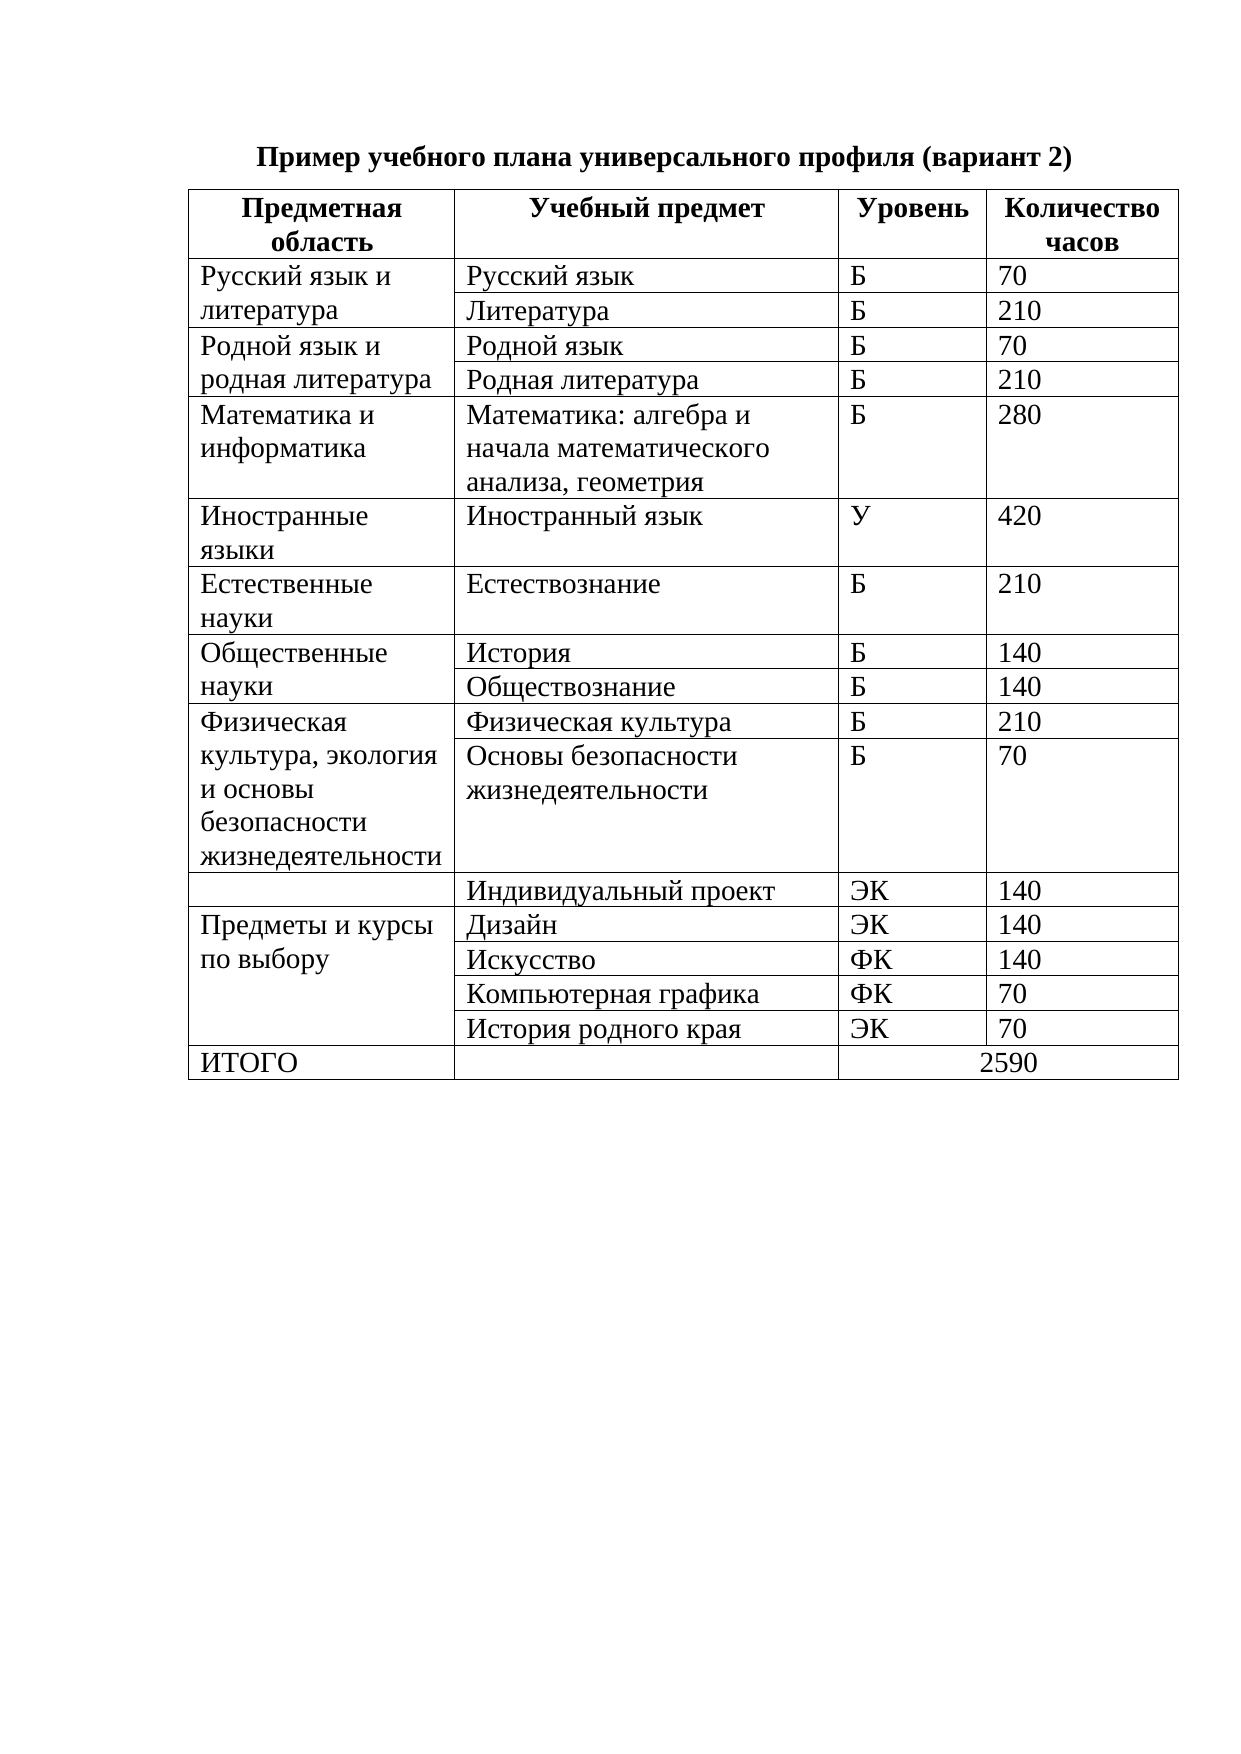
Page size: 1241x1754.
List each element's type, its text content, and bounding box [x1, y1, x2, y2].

table_cell 70 [987, 976, 1178, 1010]
table_header Учебный предмет [455, 190, 838, 257]
table_cell ФК [839, 942, 986, 975]
table_cell Иностранные языки [189, 499, 454, 566]
table_cell Родная литература [455, 362, 838, 396]
table_header Уровень [839, 190, 986, 257]
table_cell 420 [987, 499, 1178, 566]
table_cell 280 [987, 397, 1178, 497]
table_cell Б [839, 328, 986, 361]
table_cell 210 [987, 293, 1178, 327]
table_cell История родного края [455, 1011, 838, 1044]
table_cell Б [839, 704, 986, 737]
table_cell Б [839, 669, 986, 703]
table_cell У [839, 499, 986, 566]
table_cell Компьютерная графика [455, 976, 838, 1010]
table_cell Дизайн [455, 907, 838, 941]
table_cell Основы безопасности жизнедеятельности [455, 739, 838, 872]
table_cell ИТОГО [189, 1046, 454, 1079]
table_cell Русский язык [455, 259, 838, 292]
table_cell 140 [987, 635, 1178, 668]
text Пример учебного плана универсального профиля (вариант 2) [177, 139, 1152, 172]
table_cell Б [839, 362, 986, 396]
table_cell Общественные науки [189, 635, 454, 703]
table_cell 210 [987, 567, 1178, 634]
table_cell 140 [987, 873, 1178, 906]
table_cell Математика и информатика [189, 397, 454, 497]
table_cell Родной язык [455, 328, 838, 361]
table_cell Родной язык и родная литература [189, 328, 454, 396]
table_cell Искусство [455, 942, 838, 975]
table_cell 70 [987, 328, 1178, 361]
table_cell 70 [987, 259, 1178, 292]
table_cell 210 [987, 704, 1178, 737]
table_cell Физическая культура [455, 704, 838, 737]
table_header Количество часов [987, 190, 1178, 257]
table_cell [189, 873, 454, 906]
table_cell Б [839, 397, 986, 497]
table_cell История [455, 635, 838, 668]
table_cell 2590 [839, 1046, 1178, 1079]
table_cell Естествознание [455, 567, 838, 634]
table_cell Б [839, 739, 986, 872]
table_cell Б [839, 567, 986, 634]
table_cell Предметы и курсы по выбору [189, 907, 454, 1044]
table_cell 70 [987, 739, 1178, 872]
table_cell 140 [987, 942, 1178, 975]
table_cell 210 [987, 362, 1178, 396]
table_cell ЭК [839, 907, 986, 941]
table_cell Литература [455, 293, 838, 327]
table_cell Б [839, 635, 986, 668]
table_cell Естественные науки [189, 567, 454, 634]
table_cell Б [839, 259, 986, 292]
table_cell 140 [987, 907, 1178, 941]
table_cell [455, 1046, 838, 1079]
table_header Предметная область [189, 190, 454, 257]
table_cell Русский язык и литература [189, 259, 454, 327]
table_cell 70 [987, 1011, 1178, 1044]
table_cell 140 [987, 669, 1178, 703]
table_cell Иностранный язык [455, 499, 838, 566]
table_cell Математика: алгебра и начала математического анализа, геометрия [455, 397, 838, 497]
table_cell ЭК [839, 1011, 986, 1044]
table_cell Б [839, 293, 986, 327]
table_cell ЭК [839, 873, 986, 906]
table_cell ФК [839, 976, 986, 1010]
table_cell Индивидуальный проект [455, 873, 838, 906]
table_cell Обществознание [455, 669, 838, 703]
table_cell Физическая культура, экология и основы безопасности жизнедеятельности [189, 704, 454, 872]
